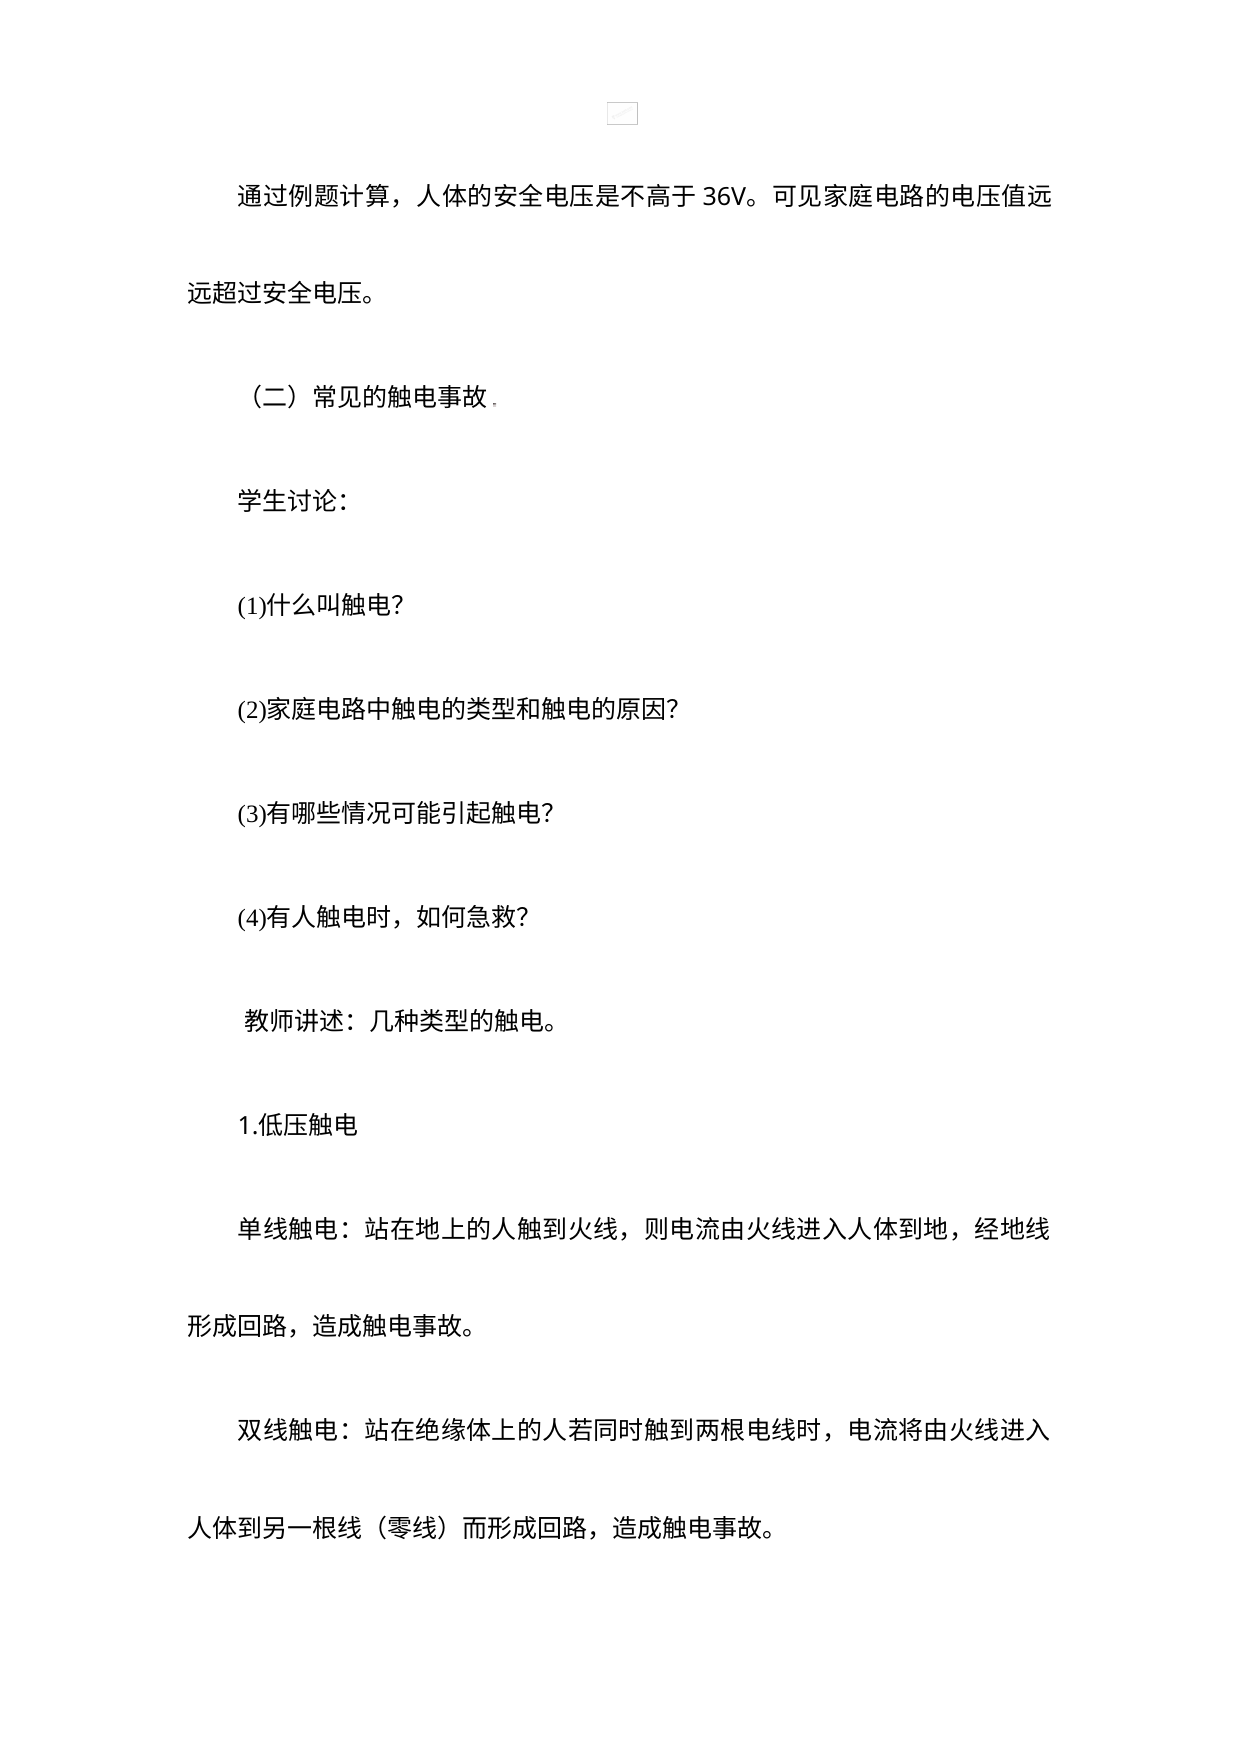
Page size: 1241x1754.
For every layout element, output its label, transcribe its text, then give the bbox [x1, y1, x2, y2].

picture [600, 82, 641, 142]
text 1.低压触电 [187, 1091, 1053, 1156]
text 双线触电：站在绝缘体上的人若同时触到两根电线时，电流将由火线进入人体到另一根线（零线）而形成回路，造成触电事故。 [187, 1396, 1053, 1559]
text （二）常见的触电事故 [187, 363, 1053, 428]
text (3)有哪些情况可能引起触电？ [187, 779, 1053, 844]
text (4)有人触电时，如何急救？[来源:Z|xx|k.Com] [187, 883, 1053, 948]
text 单线触电：站在地上的人触到火线，则电流由火线进入人体到地，经地线形成回路，造成触电事故。 [187, 1195, 1053, 1357]
text 教师讲述：几种类型的触电。 [187, 987, 1053, 1052]
text 学生讨论： [187, 467, 1053, 532]
text 通过例题计算，人体的安全电压是不高于36V。可见家庭电路的电压值远远超过安全电压。 [187, 162, 1053, 324]
text (2)家庭电路中触电的类型和触电的原因？ [187, 675, 1053, 740]
text (1)什么叫触电？ [187, 571, 1053, 636]
